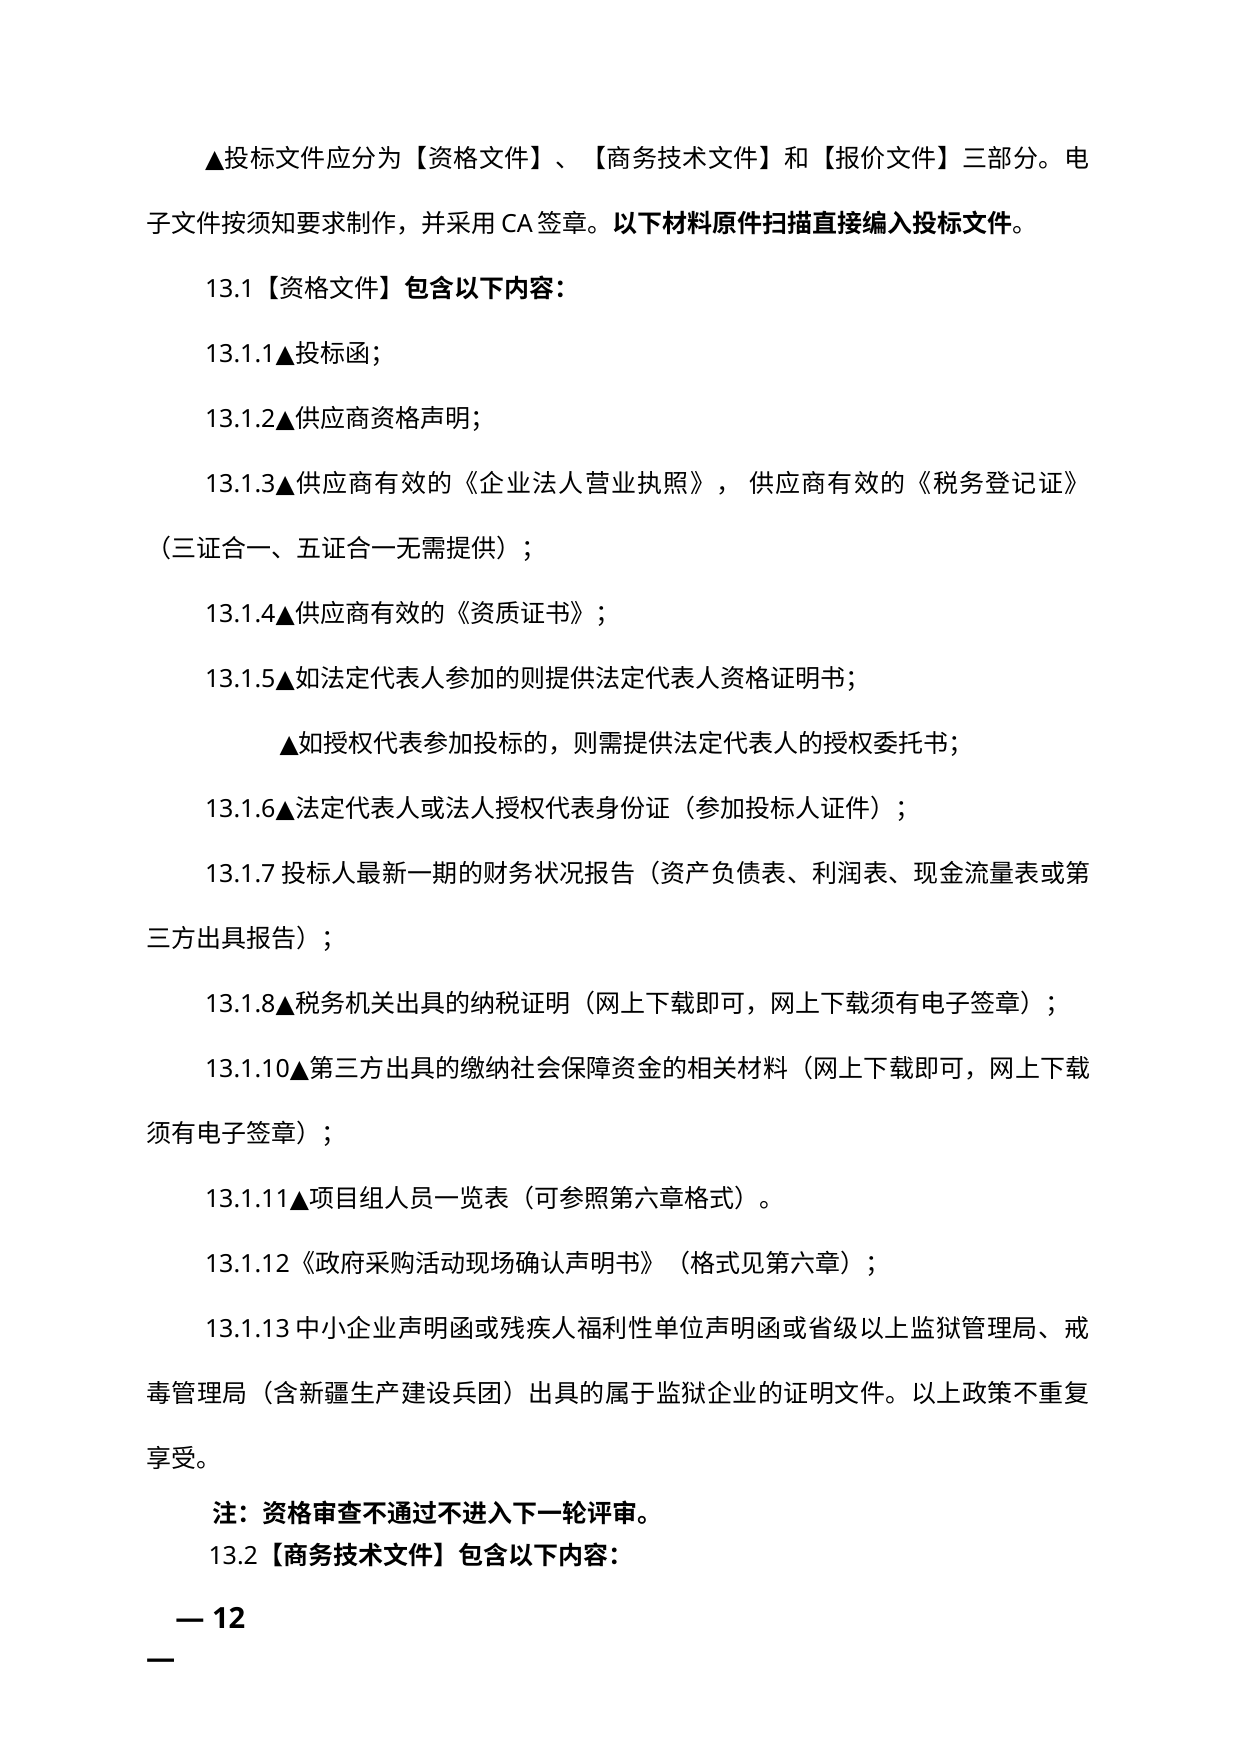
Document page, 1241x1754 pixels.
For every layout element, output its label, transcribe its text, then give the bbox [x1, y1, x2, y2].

text 13.1.6▲法定代表人或法人授权代表身份证（参加投标人证件）； [146, 774, 1091, 839]
text 13.1.3▲供应商有效的《企业法人营业执照》， 供应商有效的《税务登记证》（三证合一、五证合一无需提供）； [146, 449, 1091, 579]
text ▲如授权代表参加投标的，则需提供法定代表人的授权委托书； [146, 709, 1091, 774]
text 13.1.7投标人最新一期的财务状况报告（资产负债表、利润表、现金流量表或第三方出具报告）； [146, 839, 1091, 969]
text 13.2【商务技术文件】包含以下内容： [146, 1531, 1067, 1572]
text 13.1.1▲投标函； [146, 319, 1091, 384]
text 13.1.12《政府采购活动现场确认声明书》（格式见第六章）； [146, 1229, 1091, 1294]
text 13.1.4▲供应商有效的《资质证书》； [146, 579, 1091, 644]
text 13.1.8▲税务机关出具的纳税证明（网上下载即可，网上下载须有电子签章）； [146, 969, 1091, 1034]
text 13.1.2▲供应商资格声明； [146, 384, 1091, 449]
text 13.1.11▲项目组人员一览表（可参照第六章格式）。 [146, 1164, 1091, 1229]
text 注：资格审查不通过不进入下一轮评审。 [146, 1489, 1067, 1531]
text 13.1【资格文件】包含以下内容： [146, 254, 1091, 319]
text 13.1.13中小企业声明函或残疾人福利性单位声明函或省级以上监狱管理局、戒毒管理局（含新疆生产建设兵团）出具的属于监狱企业的证明文件。以上政策不重复享受。 [146, 1294, 1091, 1489]
text 13.1.5▲如法定代表人参加的则提供法定代表人资格证明书； [146, 644, 1091, 709]
text 13.1.10▲第三方出具的缴纳社会保障资金的相关材料（网上下载即可，网上下载须有电子签章）； [146, 1034, 1091, 1164]
text ▲投标文件应分为【资格文件】、【商务技术文件】和【报价文件】三部分。电子文件按须知要求制作，并采用CA签章。以下材料原件扫描直接编入投标文件。 [146, 124, 1091, 254]
